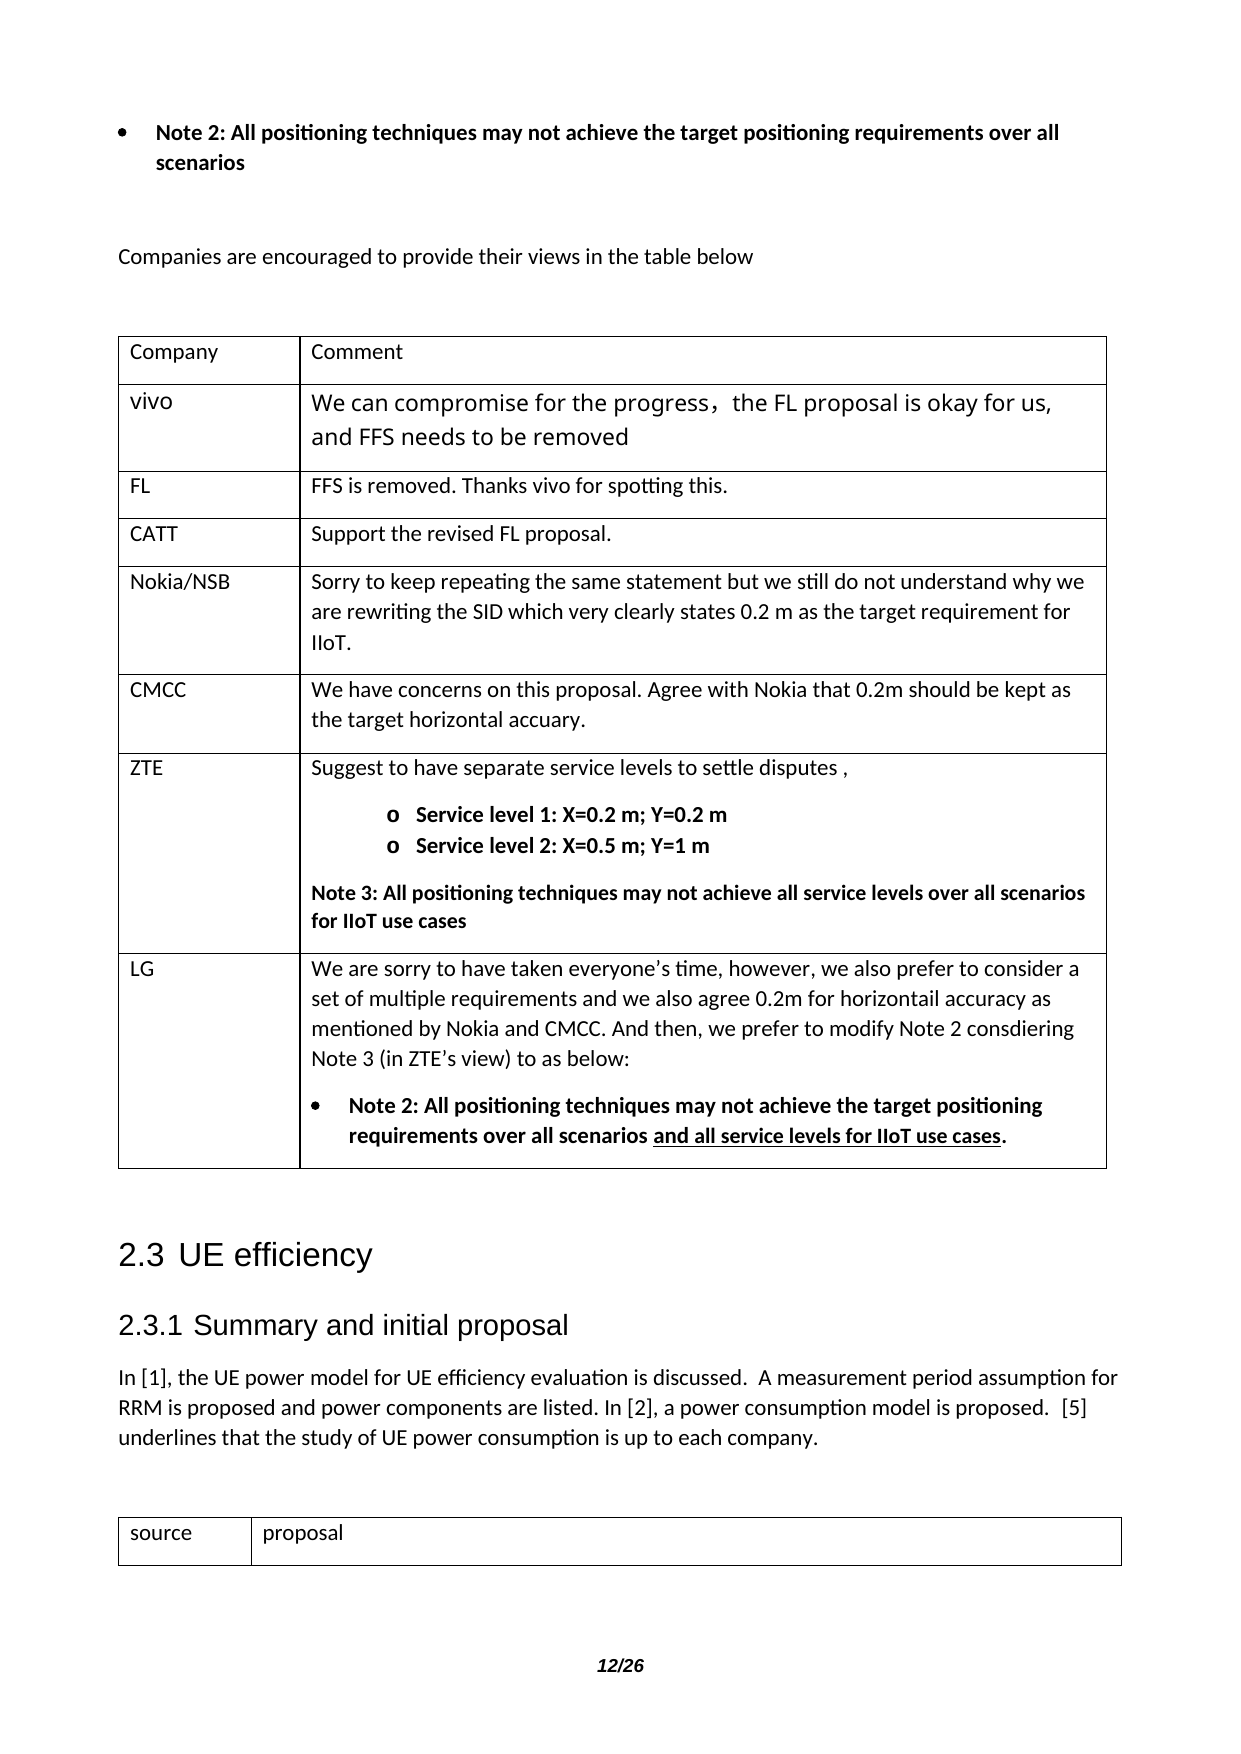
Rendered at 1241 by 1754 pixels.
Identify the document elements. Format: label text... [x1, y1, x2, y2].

table_cell We are sorry to have taken everyone’s time, however, we also prefer to consider a set of multiple requirements and we also agree 0.2m for horizontail accuracy as mentioned by Nokia and CMCC. And then, we prefer to modify Note 2 consdiering Note 3 (in ZTE’s view) to as below: Note 2: All positioning techniques may not achieve the target positioning requirements over all scenarios and all service levels for IIoT use cases. [301, 954, 1106, 1168]
table_cell vivo [119, 385, 299, 471]
table_cell ZTE [119, 754, 299, 953]
list Note 2: All positioning techniques may not achieve the target positioning requirements over all scenarios [118, 118, 1122, 176]
table_header source [119, 1518, 251, 1564]
table_cell Support the revised FL proposal. [301, 519, 1106, 566]
table_header proposal [252, 1518, 1121, 1564]
table_header Company [119, 337, 299, 384]
subtitle UE efficiency [118, 1235, 1122, 1273]
table_cell Sorry to keep repeating the same statement but we still do not understand why we are rewriting the SID which very clearly states 0.2 m as the target requirement for IIoT. [301, 567, 1106, 674]
text Companies are encouraged to provide their views in the table below [118, 242, 1122, 270]
table_cell FL [119, 472, 299, 518]
table_cell Suggest to have separate service levels to settle disputes , Service level 1: X=0.2 m; Y=0.2 m Service level 2: X=0.5 m; Y=1 m Note 3: All positioning techniques may not achieve all service levels over all scenarios for IIoT use cases [301, 754, 1106, 953]
table_header Comment [301, 337, 1106, 384]
table_cell We can compromise for the progress，the FL proposal is okay for us, and FFS needs to be removed [301, 385, 1106, 471]
table_cell We have concerns on this proposal. Agree with Nokia that 0.2m should be kept as the target horizontal accuary. [301, 675, 1106, 752]
text In [1], the UE power model for UE efficiency evaluation is discussed. A measurement period assumption for RRM is proposed and power components are listed. In [2], a power consumption model is proposed. [5] underlines that the study of UE power consumption is up to each company. [118, 1363, 1122, 1451]
table_cell LG [119, 954, 299, 1168]
table_cell CMCC [119, 675, 299, 752]
table_cell FFS is removed. Thanks vivo for spotting this. [301, 472, 1106, 518]
subtitle Summary and initial proposal [118, 1308, 1122, 1341]
table_cell Nokia/NSB [119, 567, 299, 674]
table_cell CATT [119, 519, 299, 566]
